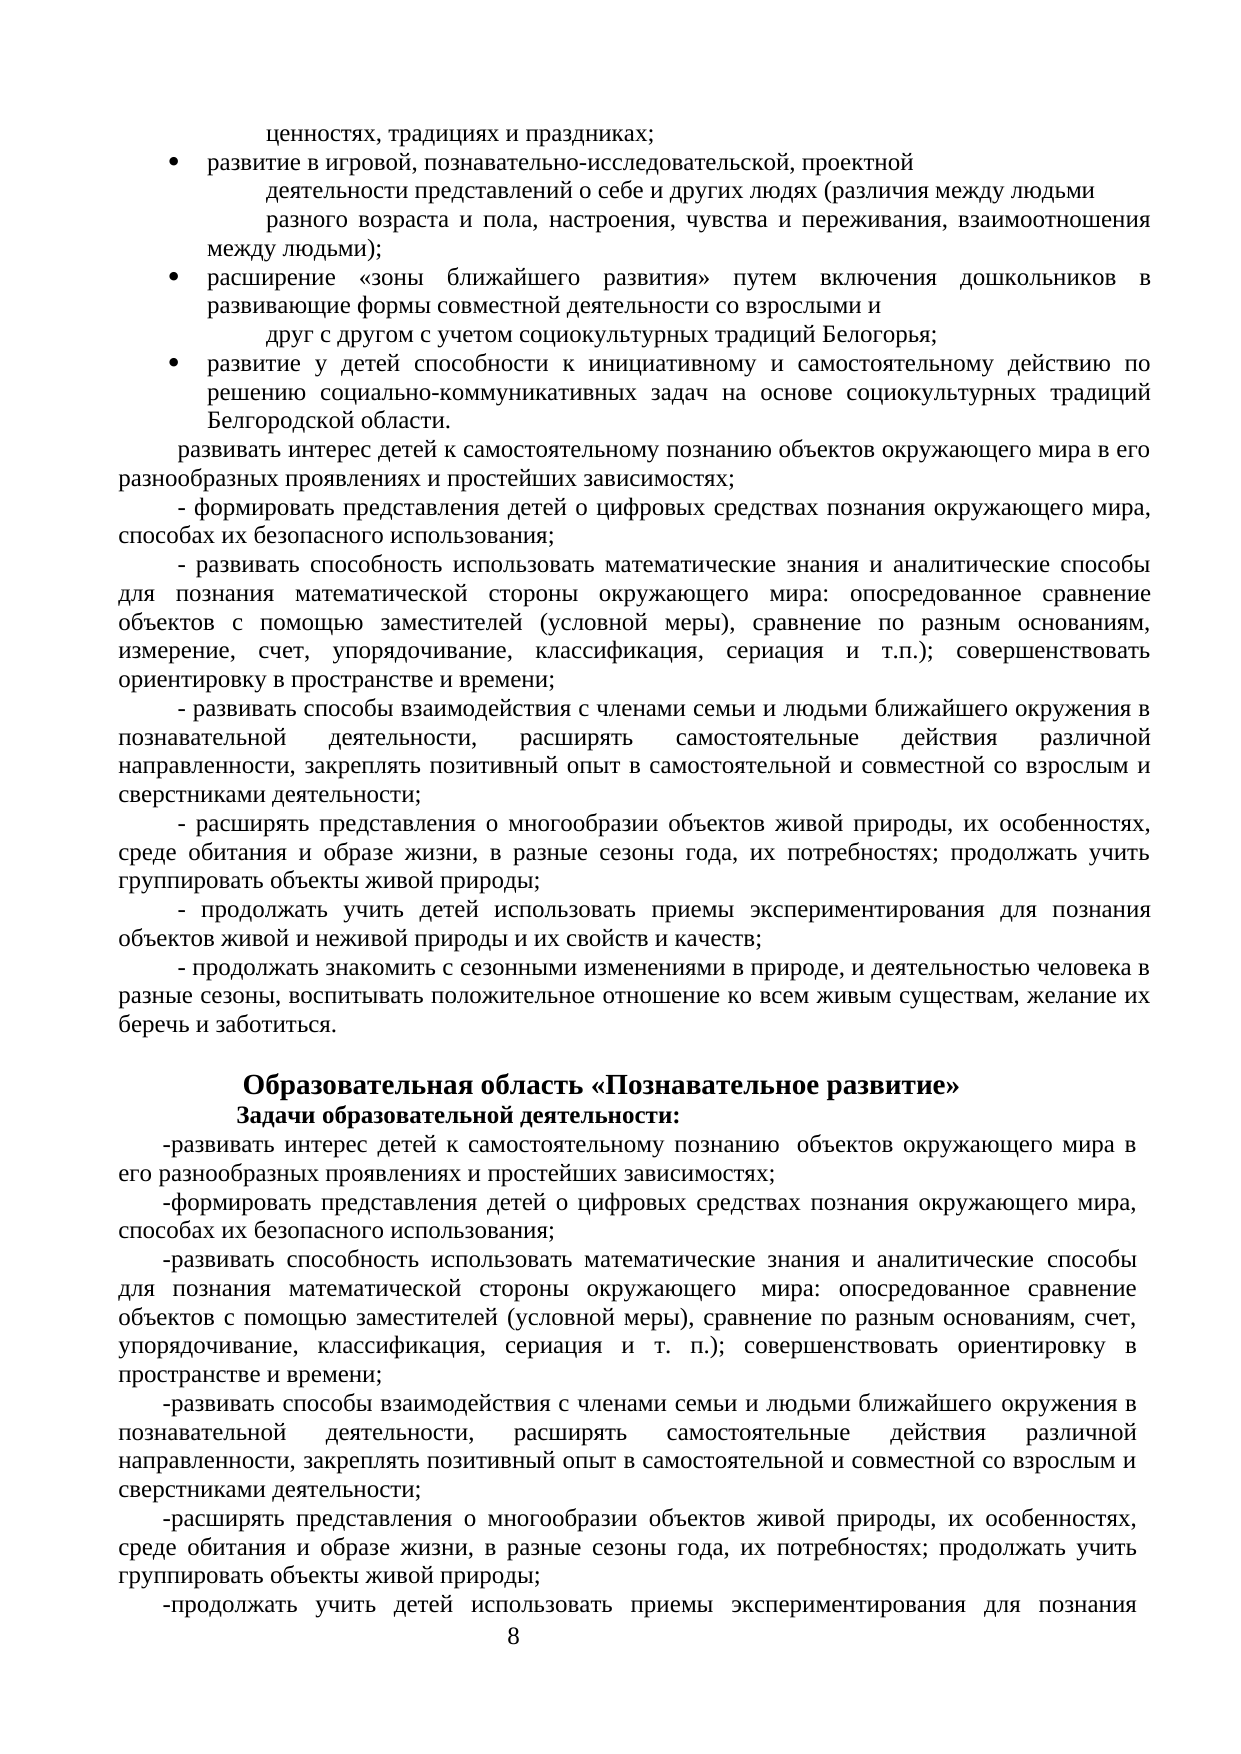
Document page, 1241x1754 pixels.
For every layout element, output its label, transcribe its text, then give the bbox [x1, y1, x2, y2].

list расширение «зоны ближайшего развития» путем включения дошкольников в развивающие формы совместной деятельности со взрослыми и [169, 262, 1152, 319]
text -развивать интерес детей к самостоятельному познанию объектов окружающего мира в его разнообразных проявлениях и простейших зависимостях; [118, 1129, 1137, 1187]
text ценностях, традициях и праздниках; [207, 118, 1152, 147]
text - расширять представления о многообразии объектов живой природы, их особенностях, среде обитания и образе жизни, в разные сезоны года, их потребностях; продолжать учить группировать объекты живой природы; [118, 808, 1152, 894]
text -расширять представления о многообразии объектов живой природы, их особенностях, среде обитания и образе жизни, в разные сезоны года, их потребностях; продолжать учить группировать объекты живой природы; [118, 1503, 1137, 1589]
list развитие в игровой, познавательно-исследовательской, проектной [169, 147, 1152, 176]
text Задачи образовательной деятельности: [177, 1100, 1137, 1129]
list развитие у детей способности к инициативному и самостоятельному действию по решению социально-коммуникативных задач на основе социокультурных традиций Белгородской области. [169, 348, 1152, 434]
text - продолжать знакомить с сезонными изменениями в природе, и деятельностью человека в разные сезоны, воспитывать положительное отношение ко всем живым существам, желание их беречь и заботиться. [118, 952, 1152, 1038]
text Образовательная область «Познавательное развитие» [177, 1067, 1137, 1100]
text разного возраста и пола, настроения, чувства и переживания, взаимоотношения между людьми); [207, 204, 1152, 262]
text друг с другом с учетом социокультурных традиций Белогорья; [207, 319, 1152, 348]
text -формировать представления детей о цифровых средствах познания окружающего мира, способах их безопасного использования; [118, 1187, 1137, 1244]
text -развивать способность использовать математические знания и аналитические способы для познания математической стороны окружающего мира: опосредованное сравнение объектов с помощью заместителей (условной меры), сравнение по разным основаниям, счет, упорядочивание, классификация, сериация и т. п.); совершенствовать ориентировку в пространстве и времени; [118, 1244, 1137, 1388]
text развивать интерес детей к самостоятельному познанию объектов окружающего мира в его разнообразных проявлениях и простейших зависимостях; [118, 434, 1152, 492]
text - развивать способы взаимодействия с членами семьи и людьми ближайшего окружения в познавательной деятельности, расширять самостоятельные действия различной направленности, закреплять позитивный опыт в самостоятельной и совместной со взрослым и сверстниками деятельности; [118, 693, 1152, 808]
text -развивать способы взаимодействия с членами семьи и людьми ближайшего окружения в познавательной деятельности, расширять самостоятельные действия различной направленности, закреплять позитивный опыт в самостоятельной и совместной со взрослым и сверстниками деятельности; [118, 1388, 1137, 1503]
text - развивать способность использовать математические знания и аналитические способы для познания математической стороны окружающего мира: опосредованное сравнение объектов с помощью заместителей (условной меры), сравнение по разным основаниям, измерение, счет, упорядочивание, классификация, сериация и т.п.); совершенствовать ориентировку в пространстве и времени; [118, 549, 1152, 693]
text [118, 1589, 1137, 1618]
text - формировать представления детей о цифровых средствах познания окружающего мира, способах их безопасного использования; [118, 492, 1152, 549]
text - продолжать учить детей использовать приемы экспериментирования для познания объектов живой и неживой природы и их свойств и качеств; [118, 894, 1152, 952]
text деятельности представлений о себе и других людях (различия между людьми [207, 176, 1152, 204]
